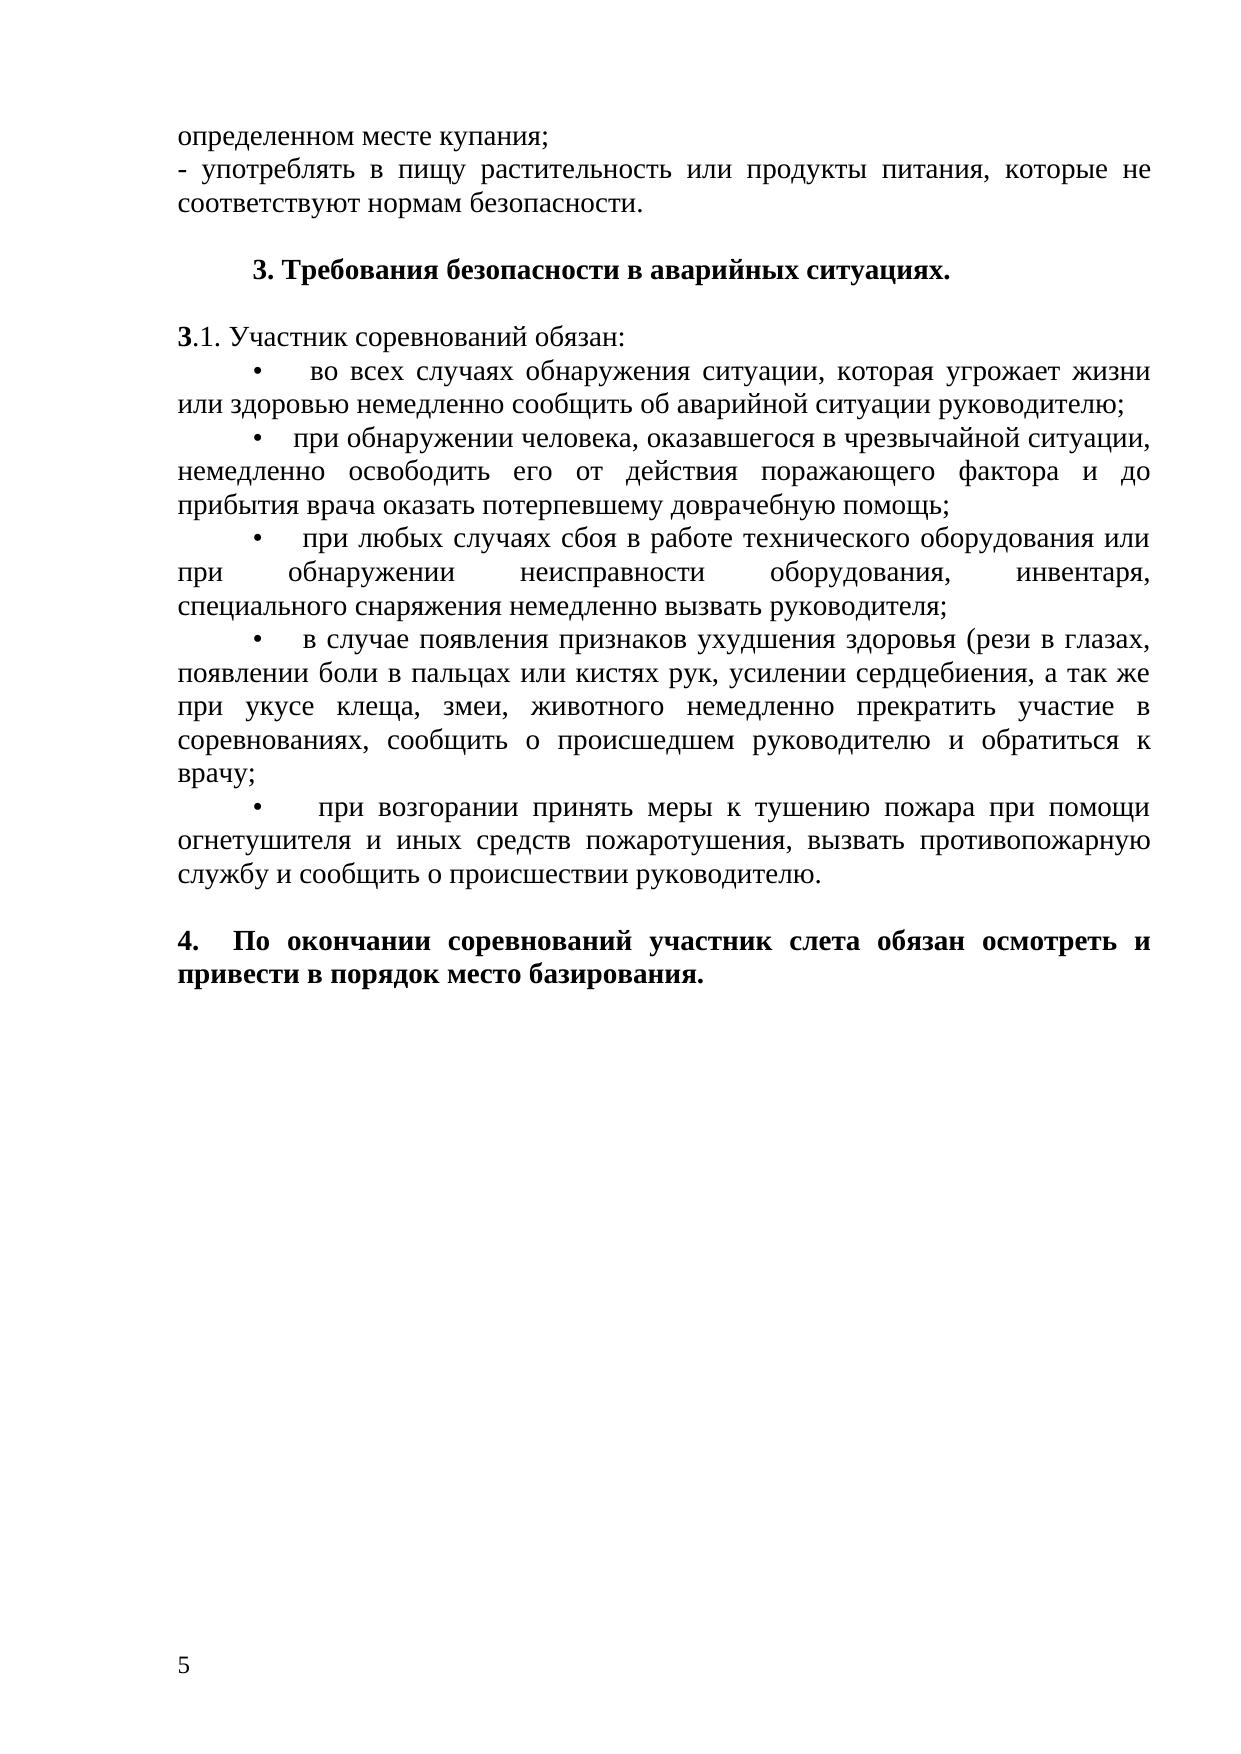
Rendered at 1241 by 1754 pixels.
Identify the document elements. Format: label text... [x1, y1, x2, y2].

text 4. По окончании соревнований участник слета обязан осмотреть и привести в порядок место базирования. [177, 923, 1152, 990]
text • при любых случаях сбоя в работе технического оборудования или при обнаружении неисправности оборудования, инвентаря, специального снаряжения немедленно вызвать руководителя; [177, 521, 1152, 621]
text • во всех случаях обнаружения ситуации, которая угрожает жизни или здоровью немедленно сообщить об аварийной ситуации руководителю; [177, 353, 1152, 420]
text 3. Требования безопасности в аварийных ситуациях. [177, 252, 1152, 286]
text определенном месте купания; [177, 118, 1152, 152]
text • при обнаружении человека, оказавшегося в чрезвычайной ситуации, немедленно освободить его от действия поражающего фактора и до прибытия врача оказать потерпевшему доврачебную помощь; [177, 420, 1152, 521]
text - употреблять в пищу растительность или продукты питания, которые не соответствуют нормам безопасности. [177, 152, 1152, 219]
text 3.1. Участник соревнований обязан: [177, 286, 1152, 353]
text • в случае появления признаков ухудшения здоровья (рези в глазах, появлении боли в пальцах или кистях рук, усилении сердцебиения, а так же при укусе клеща, змеи, животного немедленно прекратить участие в соревнованиях, сообщить о происшедшем руководителю и обратиться к врачу; [177, 621, 1152, 789]
text • при возгорании принять меры к тушению пожара при помощи огнетушителя и иных средств пожаротушения, вызвать противопожарную службу и сообщить о происшествии руководителю. [177, 789, 1152, 889]
